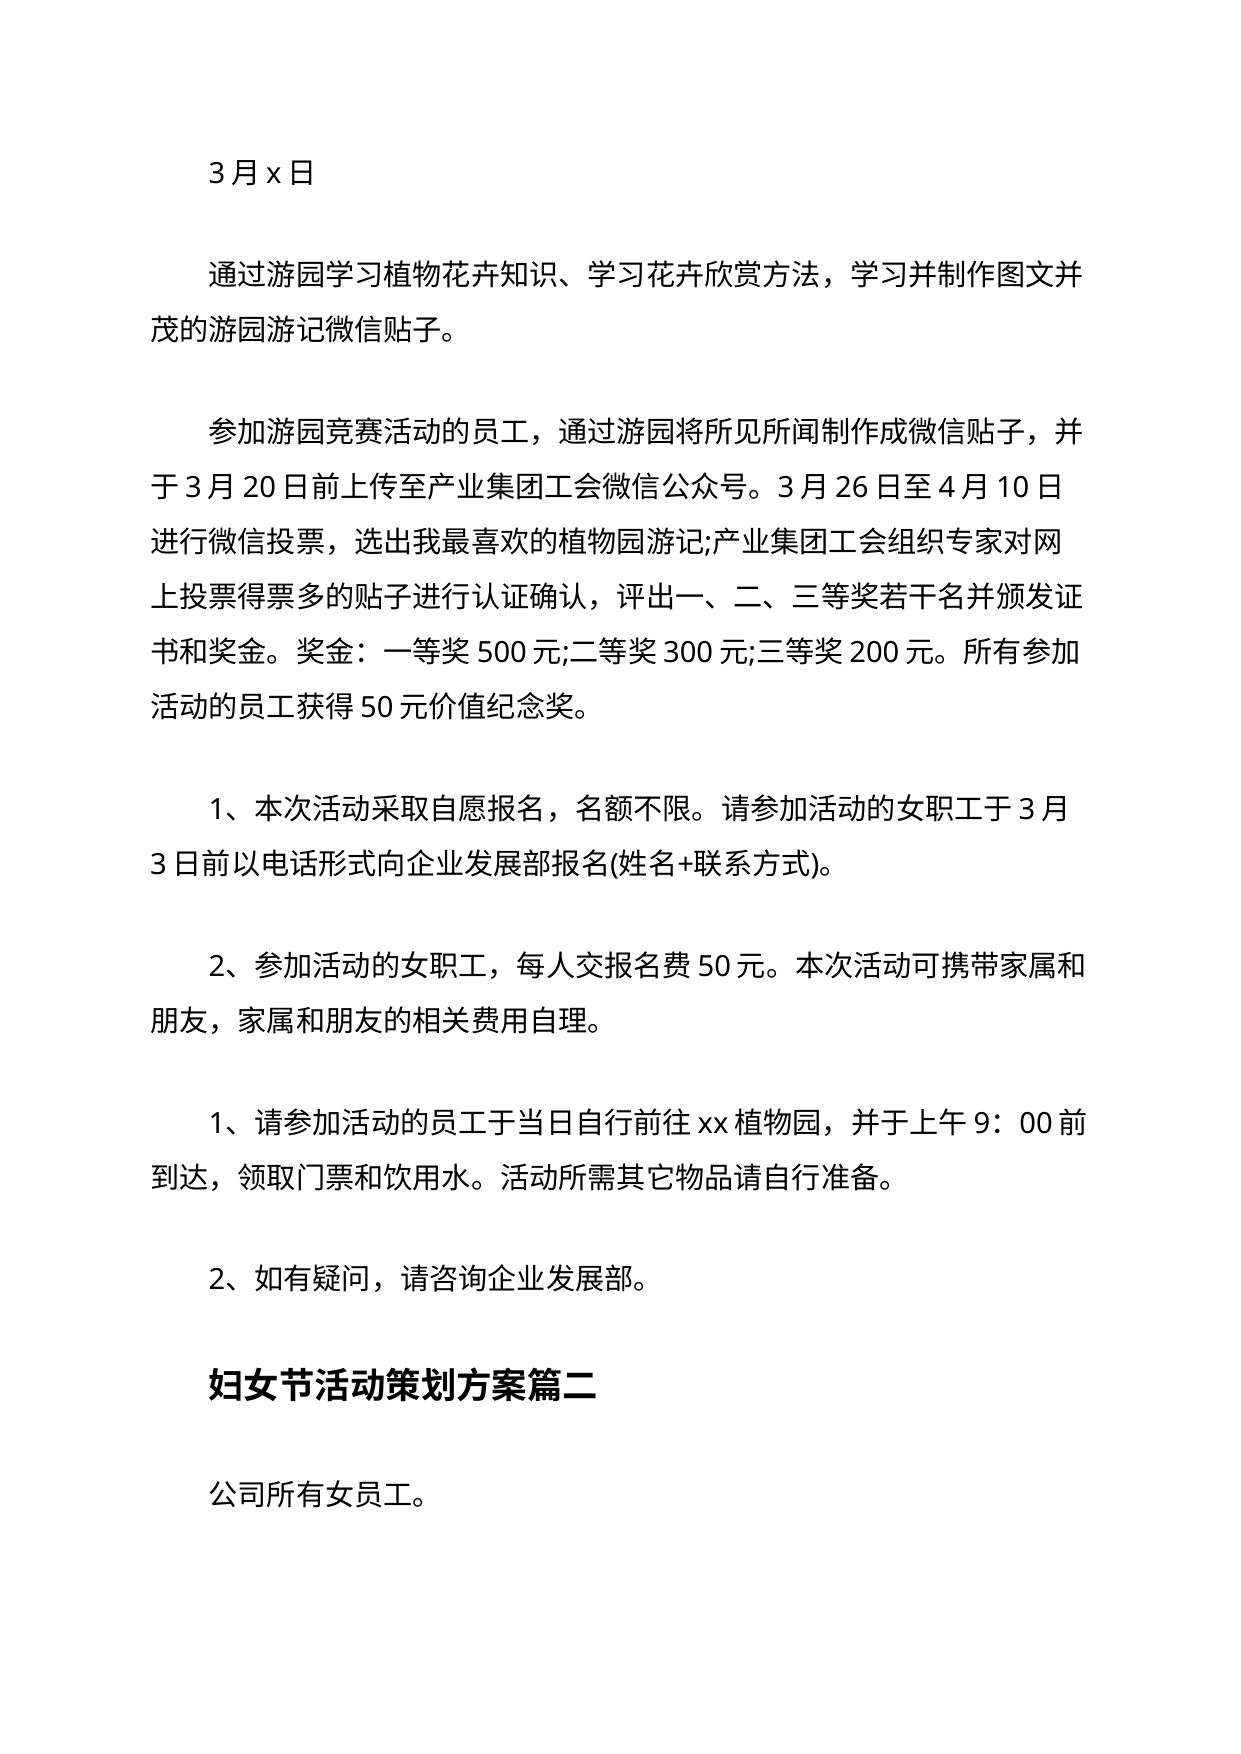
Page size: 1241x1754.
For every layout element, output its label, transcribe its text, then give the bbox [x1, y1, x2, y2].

text 通过游园学习植物花卉知识、学习花卉欣赏方法，学习并制作图文并茂的游园游记微信贴子。 [150, 252, 1090, 349]
text 2、如有疑问，请咨询企业发展部。 [150, 1256, 1090, 1298]
text 1、本次活动采取自愿报名，名额不限。请参加活动的女职工于3月3日前以电话形式向企业发展部报名(姓名+联系方式)。 [150, 785, 1090, 883]
text 公司所有女员工。 [150, 1471, 1090, 1514]
text 妇女节活动策划方案篇二 [150, 1358, 1090, 1409]
text 2、参加活动的女职工，每人交报名费50元。本次活动可携带家属和朋友，家属和朋友的相关费用自理。 [150, 942, 1090, 1040]
text 1、请参加活动的员工于当日自行前往xx植物园，并于上午9：00前到达，领取门票和饮用水。活动所需其它物品请自行准备。 [150, 1099, 1090, 1196]
text 3月x日 [150, 150, 1090, 192]
text 参加游园竞赛活动的员工，通过游园将所见所闻制作成微信贴子，并于3月20日前上传至产业集团工会微信公众号。3月26日至4月10日进行微信投票，选出我最喜欢的植物园游记;产业集团工会组织专家对网上投票得票多的贴子进行认证确认，评出一、二、三等奖若干名并颁发证书和奖金。奖金：一等奖500元;二等奖300元;三等奖200元。所有参加活动的员工获得50元价值纪念奖。 [150, 409, 1090, 726]
